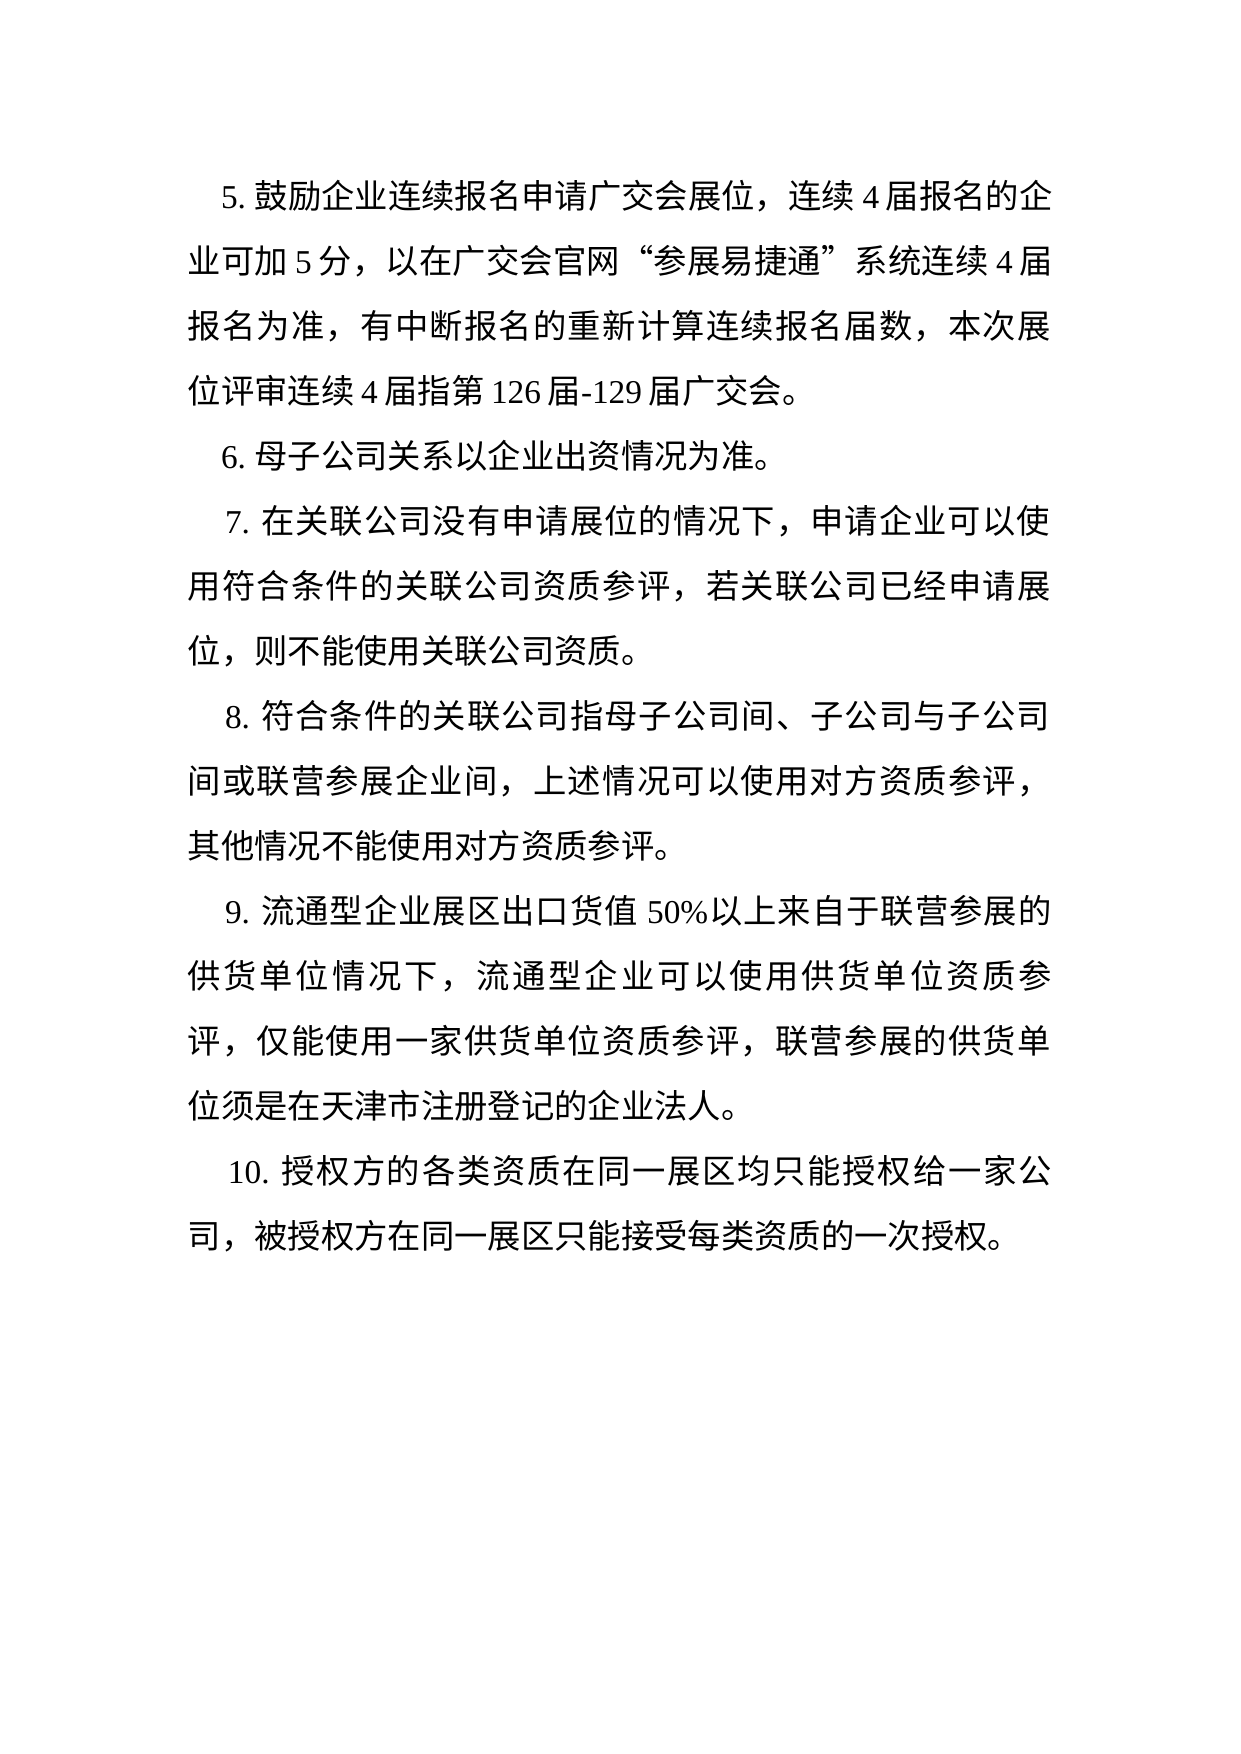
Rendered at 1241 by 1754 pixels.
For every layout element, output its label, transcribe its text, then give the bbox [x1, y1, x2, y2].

list 8. 符合条件的关联公司指母子公司间、子公司与子公司间或联营参展企业间，上述情况可以使用对方资质参评，其他情况不能使用对方资质参评。 [187, 682, 1053, 877]
list 6. 母子公司关系以企业出资情况为准。 [187, 422, 1053, 487]
list 9. 流通型企业展区出口货值50%以上来自于联营参展的供货单位情况下，流通型企业可以使用供货单位资质参评，仅能使用一家供货单位资质参评，联营参展的供货单位须是在天津市注册登记的企业法人。 [187, 877, 1053, 1137]
list 5. 鼓励企业连续报名申请广交会展位，连续4届报名的企业可加5分，以在广交会官网“参展易捷通”系统连续4届报名为准，有中断报名的重新计算连续报名届数，本次展位评审连续4届指第126届-129届广交会。 [187, 162, 1053, 422]
list 10. 授权方的各类资质在同一展区均只能授权给一家公司，被授权方在同一展区只能接受每类资质的一次授权。 [187, 1137, 1053, 1267]
list 7. 在关联公司没有申请展位的情况下，申请企业可以使用符合条件的关联公司资质参评，若关联公司已经申请展位，则不能使用关联公司资质。 [187, 487, 1053, 682]
